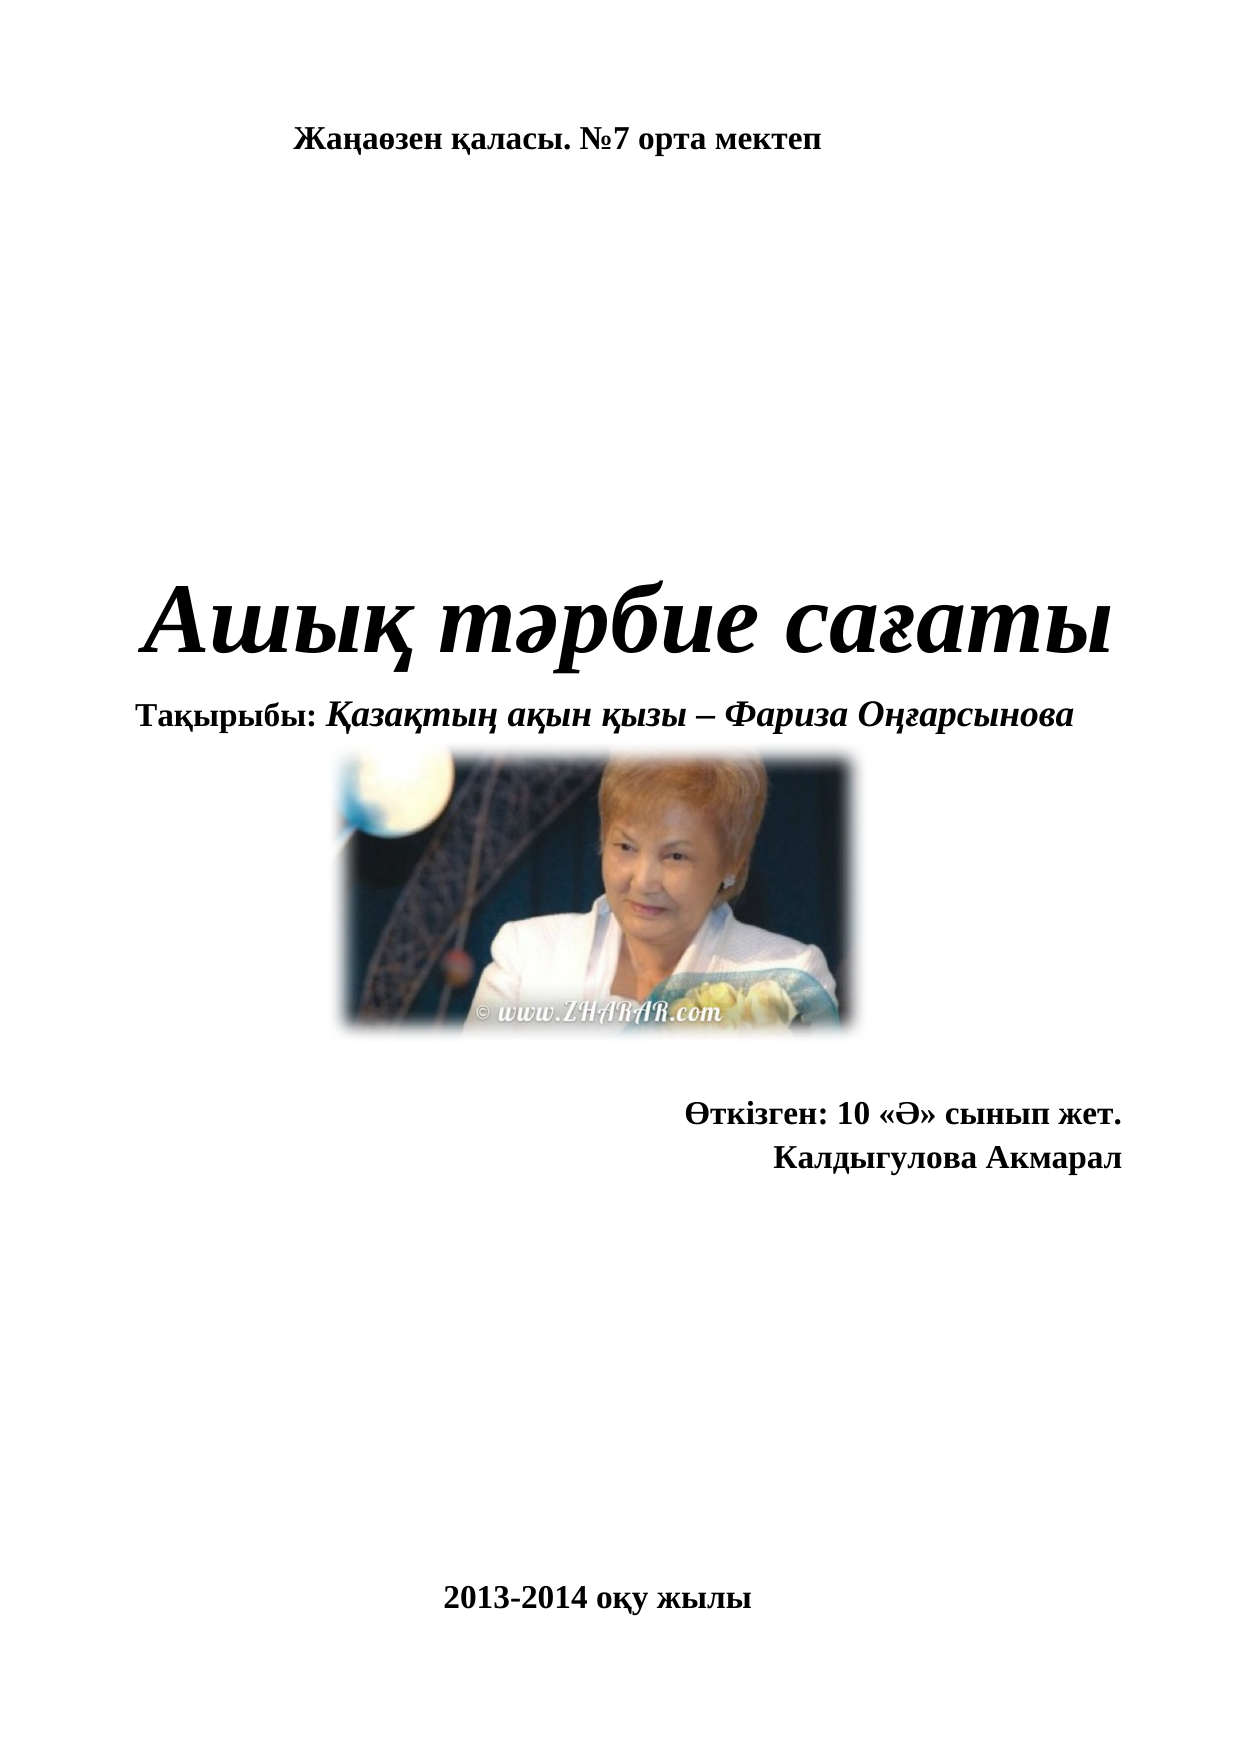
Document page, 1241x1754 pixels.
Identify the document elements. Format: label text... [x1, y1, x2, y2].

text Өткізген: 10 «Ә» сынып жет. [118, 1093, 1122, 1131]
picture [357, 770, 839, 1014]
text 2013-2014 оқу жылы [118, 1578, 1122, 1616]
text Тақырыбы: Қазақтың ақын қызы – Фариза Оңғарсынова [118, 691, 1122, 734]
text Жаңаөзен қаласы. №7 орта мектеп [118, 118, 1122, 156]
text Ашық тәрбие сағаты [118, 559, 1122, 674]
text Калдыгулова Акмарал [118, 1137, 1122, 1175]
